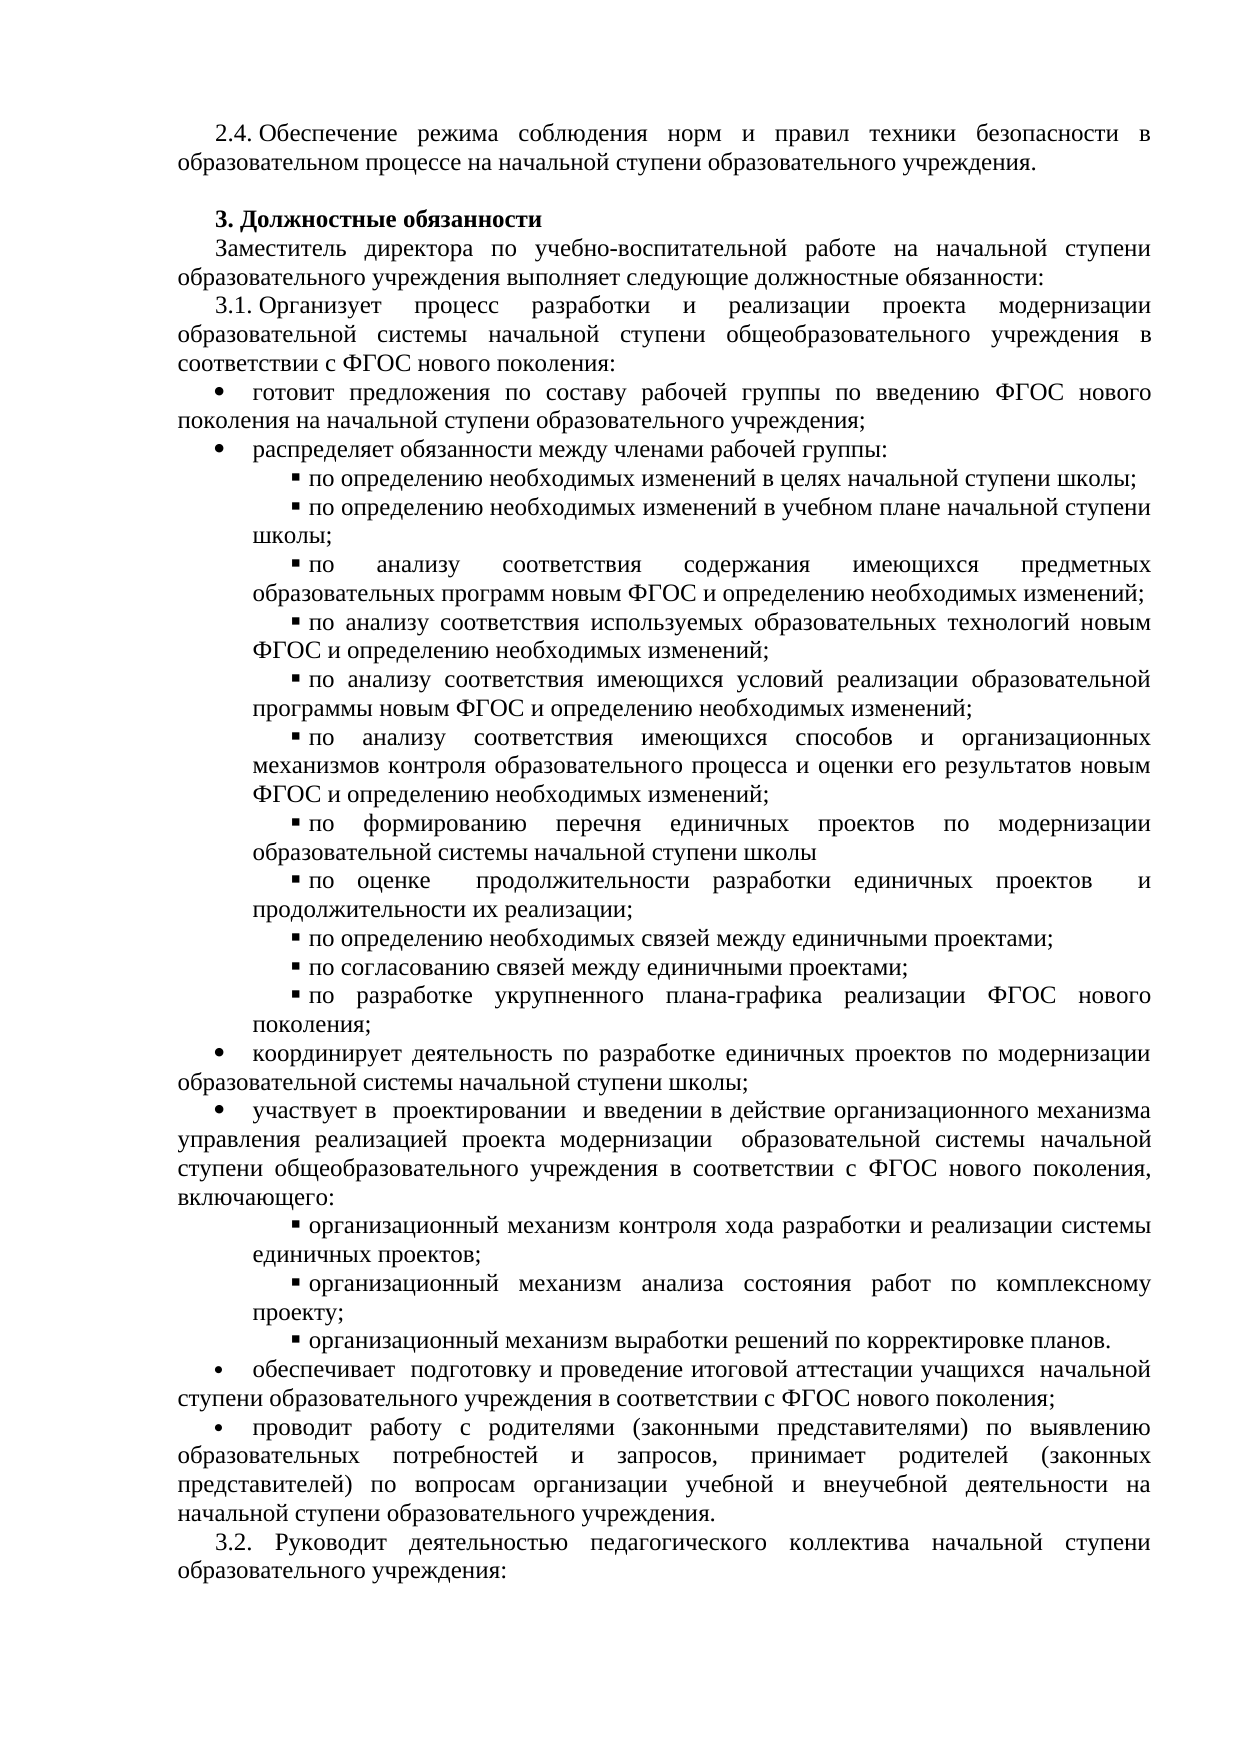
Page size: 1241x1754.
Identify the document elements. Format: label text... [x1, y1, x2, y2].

text 2.4. Обеспечение режима соблюдения норм и правил техники безопасности в образовательном процессе на начальной ступени образовательного учреждения. [177, 118, 1152, 176]
list организационный механизм анализа состояния работ по комплексному проекту; [252, 1268, 1152, 1326]
text Заместитель директора по учебно-воспитательной работе на начальной ступени образовательного учреждения выполняет следующие должностные обязанности: [177, 233, 1152, 291]
list по формированию перечня единичных проектов по модернизации образовательной системы начальной ступени школы [252, 808, 1152, 866]
list по анализу соответствия имеющихся способов и организационных механизмов контроля образовательного процесса и оценки его результатов новым ФГОС и определению необходимых изменений; [252, 722, 1152, 808]
list проводит работу с родителями (законными представителями) по выявлению образовательных потребностей и запросов, принимает родителей (законных представителей) по вопросам организации учебной и внеучебной деятельности на начальной ступени образовательного учреждения. [177, 1412, 1152, 1527]
list по определению необходимых связей между единичными проектами; [252, 923, 1152, 952]
list по анализу соответствия содержания имеющихся предметных образовательных программ новым ФГОС и определению необходимых изменений; [252, 549, 1152, 607]
list распределяет обязанности между членами рабочей группы: [177, 434, 1152, 463]
list координирует деятельность по разработке единичных проектов по модернизации образовательной системы начальной ступени школы; [177, 1038, 1152, 1096]
subtitle 3. Должностные обязанности [177, 204, 1152, 233]
text 3.2. Руководит деятельностью педагогического коллектива начальной ступени образовательного учреждения: [177, 1527, 1152, 1584]
list по согласованию связей между единичными проектами; [252, 952, 1152, 981]
list по анализу соответствия используемых образовательных технологий новым ФГОС и определению необходимых изменений; [252, 607, 1152, 664]
list по определению необходимых изменений в учебном плане начальной ступени школы; [252, 492, 1152, 549]
list обеспечивает подготовку и проведение итоговой аттестации учащихся начальной ступени образовательного учреждения в соответствии с ФГОС нового поколения; [177, 1354, 1152, 1412]
list организационный механизм выработки решений по корректировке планов. [252, 1326, 1152, 1354]
list готовит предложения по составу рабочей группы по введению ФГОС нового поколения на начальной ступени образовательного учреждения; [177, 377, 1152, 434]
list по оценке продолжительности разработки единичных проектов и продолжительности их реализации; [252, 866, 1152, 923]
text 3.1. Организует процесс разработки и реализации проекта модернизации образовательной системы начальной ступени общеобразовательного учреждения в соответствии с ФГОС нового поколения: [177, 291, 1152, 377]
list по анализу соответствия имеющихся условий реализации образовательной программы новым ФГОС и определению необходимых изменений; [252, 664, 1152, 722]
list по разработке укрупненного плана-графика реализации ФГОС нового поколения; [252, 981, 1152, 1038]
list участвует в проектировании и введении в действие организационного механизма управления реализацией проекта модернизации образовательной системы начальной ступени общеобразовательного учреждения в соответствии с ФГОС нового поколения, включающего: [177, 1096, 1152, 1211]
list организационный механизм контроля хода разработки и реализации системы единичных проектов; [252, 1211, 1152, 1268]
list по определению необходимых изменений в целях начальной ступени школы; [252, 463, 1152, 492]
